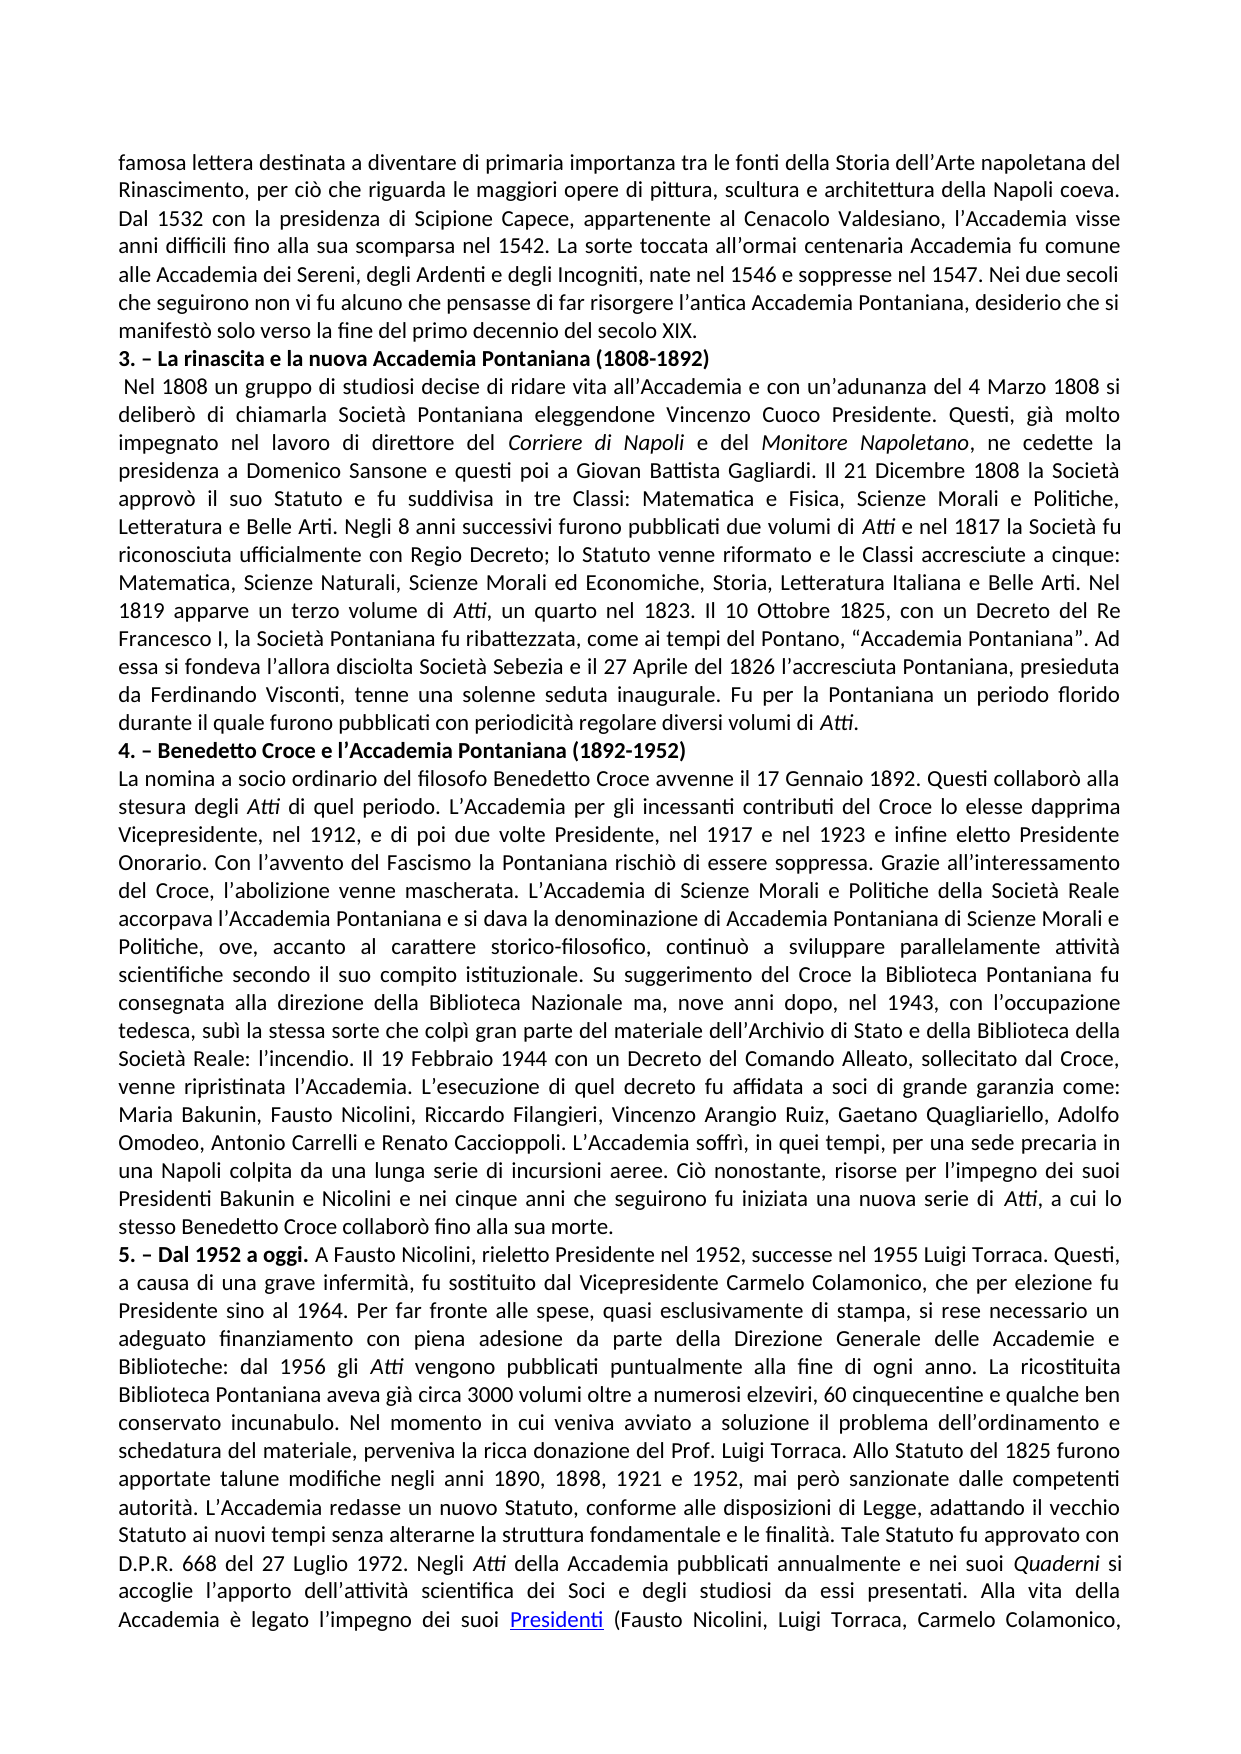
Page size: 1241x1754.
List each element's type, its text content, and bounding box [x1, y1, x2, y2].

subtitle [118, 148, 1122, 344]
text Nel 1808 un gruppo di studiosi decise di ridare vita all’Accademia e con un’adunanza del 4 Marzo 1808 si deliberò di chiamarla Società Pontaniana eleggendone Vincenzo Cuoco Presidente. Questi, già molto impegnato nel lavoro di direttore del Corriere di Napoli e del Monitore Napoletano, ne cedette la presidenza a Domenico Sansone e questi poi a Giovan Battista Gagliardi. Il 21 Dicembre 1808 la Società approvò il suo Statuto e fu suddivisa in tre Classi: Matematica e Fisica, Scienze Morali e Politiche, Letteratura e Belle Arti. Negli 8 anni successivi furono pubblicati due volumi di Atti e nel 1817 la Società fu riconosciuta ufficialmente con Regio Decreto; lo Statuto venne riformato e le Classi accresciute a cinque: Matematica, Scienze Naturali, Scienze Morali ed Economiche, Storia, Letteratura Italiana e Belle Arti. Nel 1819 apparve un terzo volume di Atti, un quarto nel 1823. Il 10 Ottobre 1825, con un Decreto del Re Francesco I, la Società Pontaniana fu ribattezzata, come ai tempi del Pontano, “Accademia Pontaniana”. Ad essa si fondeva l’allora disciolta Società Sebezia e il 27 Aprile del 1826 l’accresciuta Pontaniana, presieduta da Ferdinando Visconti, tenne una solenne seduta inaugurale. Fu per la Pontaniana un periodo florido durante il quale furono pubblicati con periodicità regolare diversi volumi di Atti. [118, 372, 1122, 736]
subtitle 3. – La rinascita e la nuova Accademia Pontaniana (1808-1892) [118, 344, 1122, 372]
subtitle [118, 1240, 1122, 1633]
text La nomina a socio ordinario del filosofo Benedetto Croce avvenne il 17 Gennaio 1892. Questi collaborò alla stesura degli Atti di quel periodo. L’Accademia per gli incessanti contributi del Croce lo elesse dapprima Vicepresidente, nel 1912, e di poi due volte Presidente, nel 1917 e nel 1923 e infine eletto Presidente Onorario. Con l’avvento del Fascismo la Pontaniana rischiò di essere soppressa. Grazie all’interessamento del Croce, l’abolizione venne mascherata. L’Accademia di Scienze Morali e Politiche della Società Reale accorpava l’Accademia Pontaniana e si dava la denominazione di Accademia Pontaniana di Scienze Morali e Politiche, ove, accanto al carattere storico-filosofico, continuò a sviluppare parallelamente attività scientifiche secondo il suo compito istituzionale. Su suggerimento del Croce la Biblioteca Pontaniana fu consegnata alla direzione della Biblioteca Nazionale ma, nove anni dopo, nel 1943, con l’occupazione tedesca, subì la stessa sorte che colpì gran parte del materiale dell’Archivio di Stato e della Biblioteca della Società Reale: l’incendio. Il 19 Febbraio 1944 con un Decreto del Comando Alleato, sollecitato dal Croce, venne ripristinata l’Accademia. L’esecuzione di quel decreto fu affidata a soci di grande garanzia come: Maria Bakunin, Fausto Nicolini, Riccardo Filangieri, Vincenzo Arangio Ruiz, Gaetano Quagliariello, Adolfo Omodeo, Antonio Carrelli e Renato Caccioppoli. L’Accademia soffrì, in quei tempi, per una sede precaria in una Napoli colpita da una lunga serie di incursioni aeree. Ciò nonostante, risorse per l’impegno dei suoi Presidenti Bakunin e Nicolini e nei cinque anni che seguirono fu iniziata una nuova serie di Atti, a cui lo stesso Benedetto Croce collaborò fino alla sua morte. [118, 764, 1122, 1240]
subtitle 4. – Benedetto Croce e l’Accademia Pontaniana (1892-1952) [118, 736, 1122, 764]
